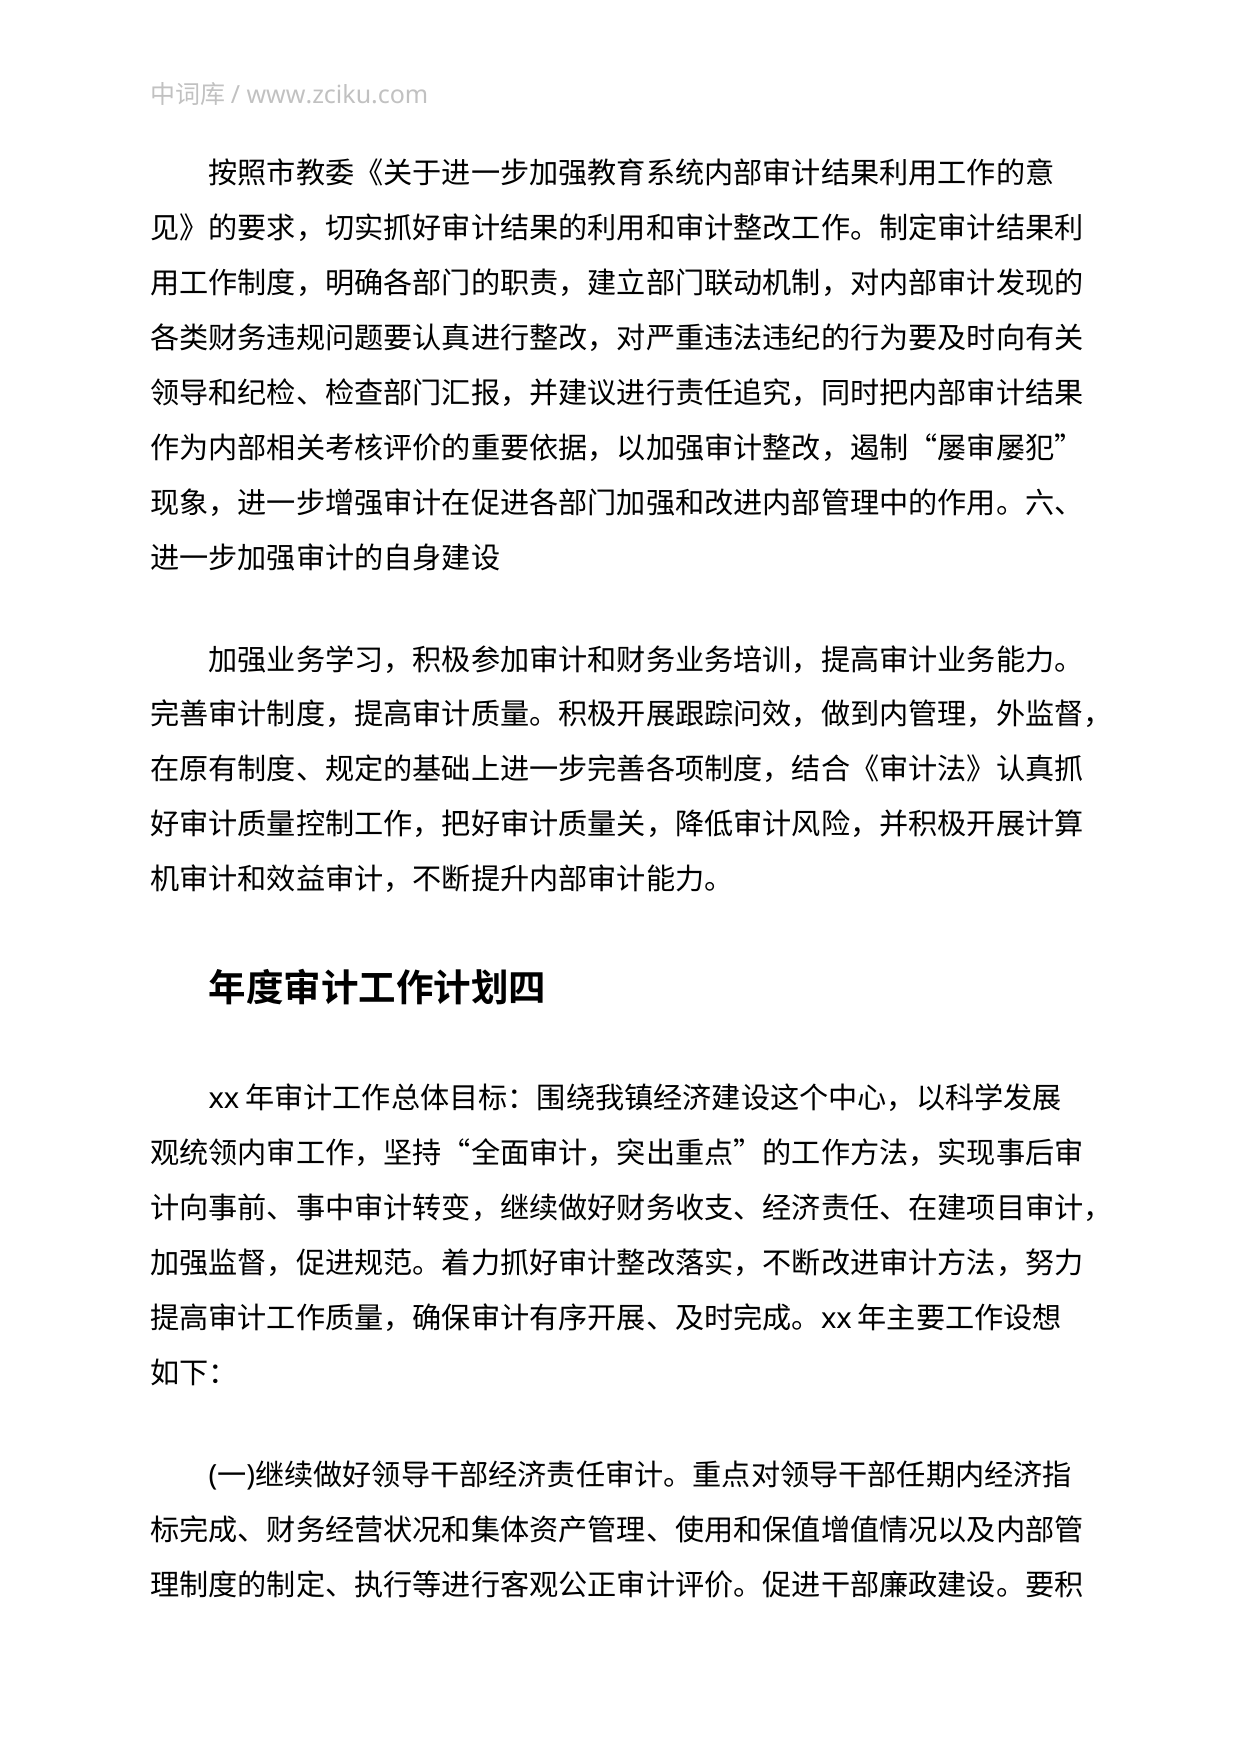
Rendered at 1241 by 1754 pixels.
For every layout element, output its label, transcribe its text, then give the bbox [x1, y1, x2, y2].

text xx年审计工作总体目标：围绕我镇经济建设这个中心，以科学发展观统领内审工作，坚持“全面审计，突出重点”的工作方法，实现事后审计向事前、事中审计转变，继续做好财务收支、经济责任、在建项目审计，加强监督，促进规范。着力抓好审计整改落实，不断改进审计方法，努力提高审计工作质量，确保审计有序开展、及时完成。xx年主要工作设想如下： [150, 1075, 1090, 1392]
text 年度审计工作计划四 [150, 957, 1090, 1012]
text 加强业务学习，积极参加审计和财务业务培训，提高审计业务能力。完善审计制度，提高审计质量。积极开展跟踪问效，做到内管理，外监督，在原有制度、规定的基础上进一步完善各项制度，结合《审计法》认真抓好审计质量控制工作，把好审计质量关，降低审计风险，并积极开展计算机审计和效益审计，不断提升内部审计能力。 [150, 636, 1090, 898]
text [150, 1451, 1090, 1603]
text 按照市教委《关于进一步加强教育系统内部审计结果利用工作的意见》的要求，切实抓好审计结果的利用和审计整改工作。制定审计结果利用工作制度，明确各部门的职责，建立部门联动机制，对内部审计发现的各类财务违规问题要认真进行整改，对严重违法违纪的行为要及时向有关领导和纪检、检查部门汇报，并建议进行责任追究，同时把内部审计结果作为内部相关考核评价的重要依据，以加强审计整改，遏制“屡审屡犯”现象，进一步增强审计在促进各部门加强和改进内部管理中的作用。六、进一步加强审计的自身建设 [150, 150, 1090, 577]
